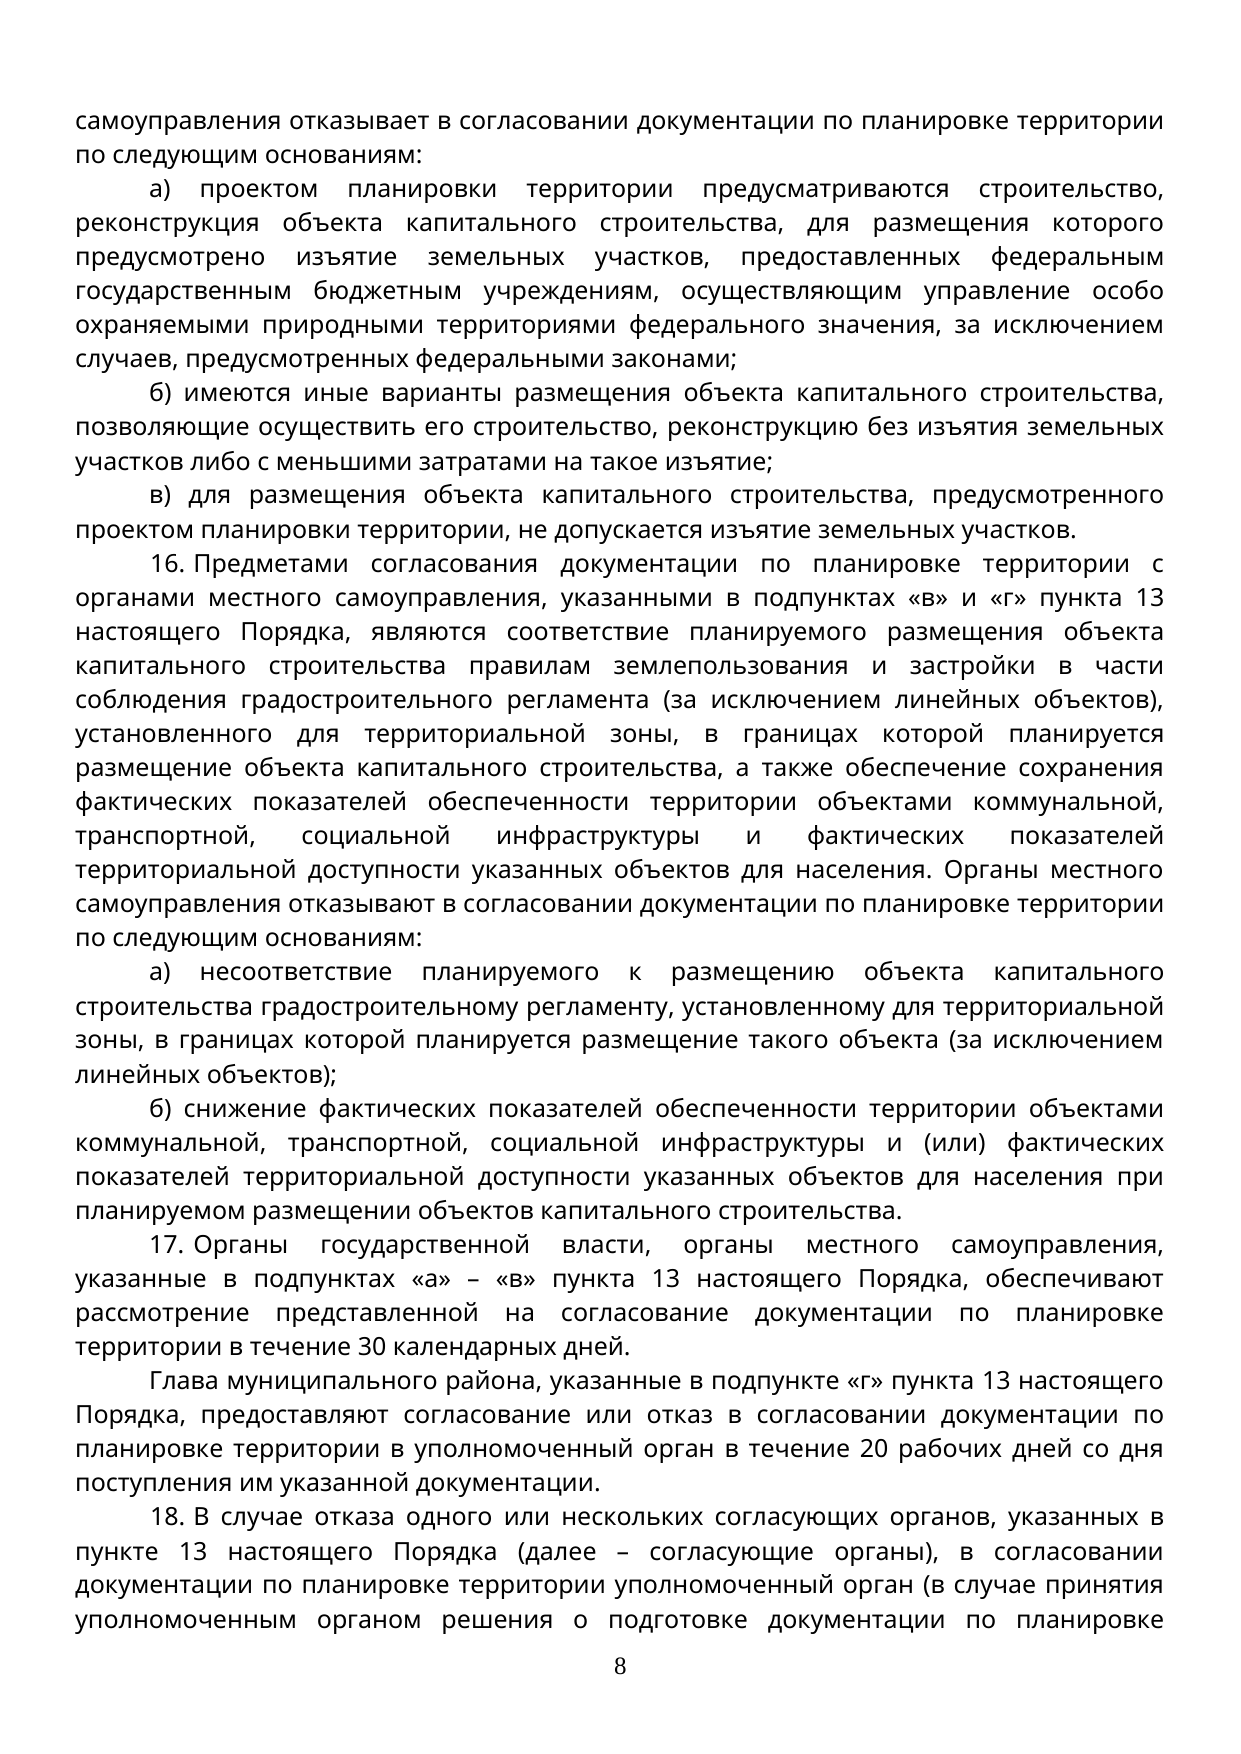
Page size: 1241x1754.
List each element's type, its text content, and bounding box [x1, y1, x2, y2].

text б) имеются иные варианты размещения объекта капитального строительства, позволяющие осуществить его строительство, реконструкцию без изъятия земельных участков либо с меньшими затратами на такое изъятие; [75, 375, 1165, 477]
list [75, 102, 1165, 171]
list Предметами согласования документации по планировке территории с органами местного самоуправления, указанными в подпунктах «в» и «г» пункта 13 настоящего Порядка, являются соответствие планируемого размещения объекта капитального строительства правилам землепользования и застройки в части соблюдения градостроительного регламента (за исключением линейных объектов), установленного для территориальной зоны, в границах которой планируется размещение объекта капитального строительства, а также обеспечение сохранения фактических показателей обеспеченности территории объектами коммунальной, транспортной, социальной инфраструктуры и фактических показателей территориальной доступности указанных объектов для населения. Органы местного самоуправления отказывают в согласовании документации по планировке территории по следующим основаниям: [75, 545, 1165, 954]
text Глава муниципального района, указанные в подпункте «г» пункта 13 настоящего Порядка, предоставляют согласование или отказ в согласовании документации по планировке территории в уполномоченный орган в течение 20 рабочих дней со дня поступления им указанной документации. [75, 1363, 1165, 1499]
text а) несоответствие планируемого к размещению объекта капитального строительства градостроительному регламенту, установленному для территориальной зоны, в границах которой планируется размещение такого объекта (за исключением линейных объектов); [75, 954, 1165, 1090]
text в) для размещения объекта капитального строительства, предусмотренного проектом планировки территории, не допускается изъятие земельных участков. [75, 477, 1165, 545]
text а) проектом планировки территории предусматриваются строительство, реконструкция объекта капитального строительства, для размещения которого предусмотрено изъятие земельных участков, предоставленных федеральным государственным бюджетным учреждениям, осуществляющим управление особо охраняемыми природными территориями федерального значения, за исключением случаев, предусмотренных федеральными законами; [75, 171, 1165, 375]
list Органы государственной власти, органы местного самоуправления, указанные в подпунктах «а» – «в» пункта 13 настоящего Порядка, обеспечивают рассмотрение представленной на согласование документации по планировке территории в течение 30 календарных дней. [75, 1227, 1165, 1363]
text б) снижение фактических показателей обеспеченности территории объектами коммунальной, транспортной, социальной инфраструктуры и (или) фактических показателей территориальной доступности указанных объектов для населения при планируемом размещении объектов капитального строительства. [75, 1090, 1165, 1227]
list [75, 1499, 1165, 1635]
